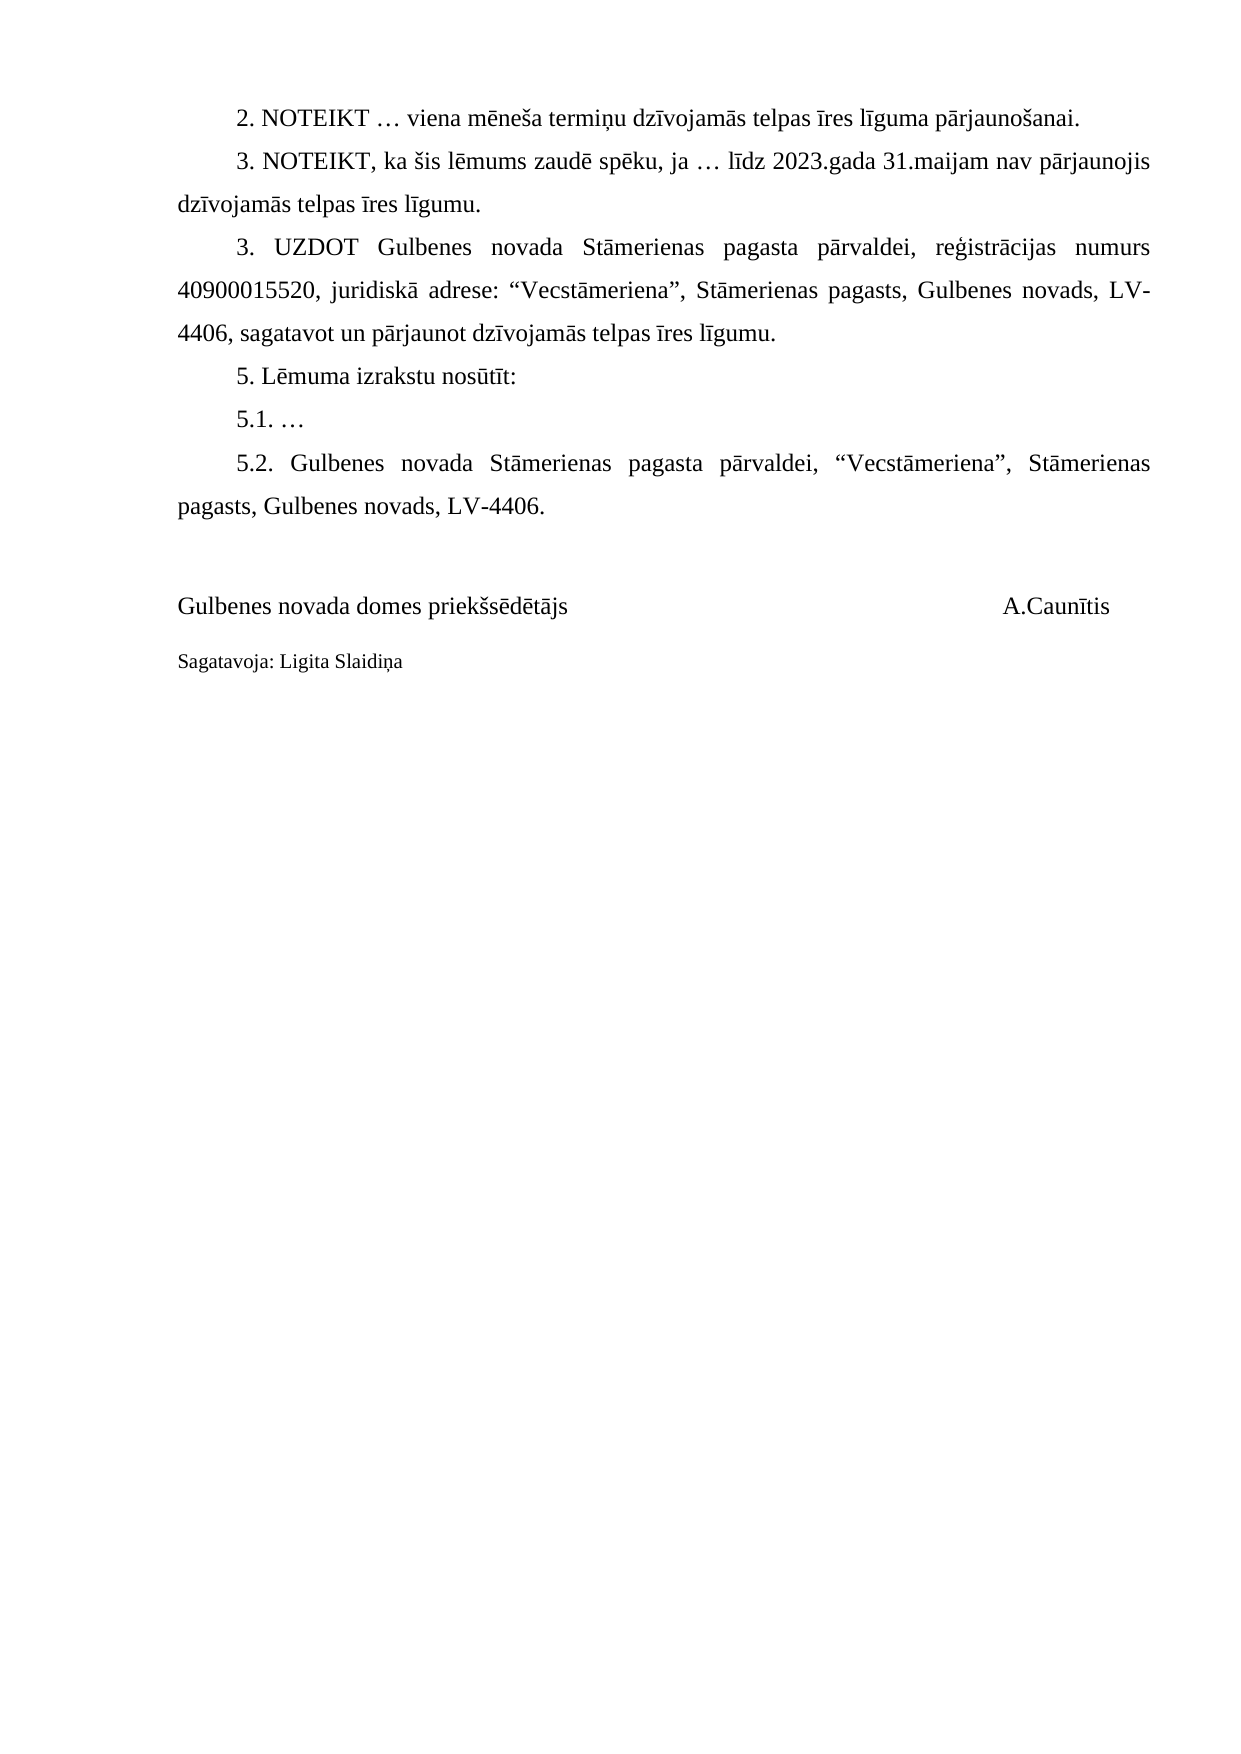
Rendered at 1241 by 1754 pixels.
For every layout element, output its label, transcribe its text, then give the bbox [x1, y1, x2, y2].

text 5.1. … [177, 404, 1152, 433]
text 5.2. Gulbenes novada Stāmerienas pagasta pārvaldei, “Vecstāmeriena”, Stāmerienas pagasts, Gulbenes novads, LV-4406. [177, 448, 1152, 519]
text 3. UZDOT Gulbenes novada Stāmerienas pagasta pārvaldei, reģistrācijas numurs 40900015520, juridiskā adrese: “Vecstāmeriena”, Stāmerienas pagasts, Gulbenes novads, LV-4406, sagatavot un pārjaunot dzīvojamās telpas īres līgumu. [177, 232, 1152, 347]
text 3. NOTEIKT, ka šis lēmums zaudē spēku, ja … līdz 2023.gada 31.maijam nav pārjaunojis dzīvojamās telpas īres līgumu. [177, 146, 1152, 218]
text 5. Lēmuma izrakstu nosūtīt: [177, 361, 1152, 390]
text Gulbenes novada domes priekšsēdētājs A.Caunītis [177, 591, 1152, 620]
text Sagatavoja: Ligita Slaidiņa [177, 649, 1152, 673]
text 2. NOTEIKT … viena mēneša termiņu dzīvojamās telpas īres līguma pārjaunošanai. [177, 103, 1152, 131]
